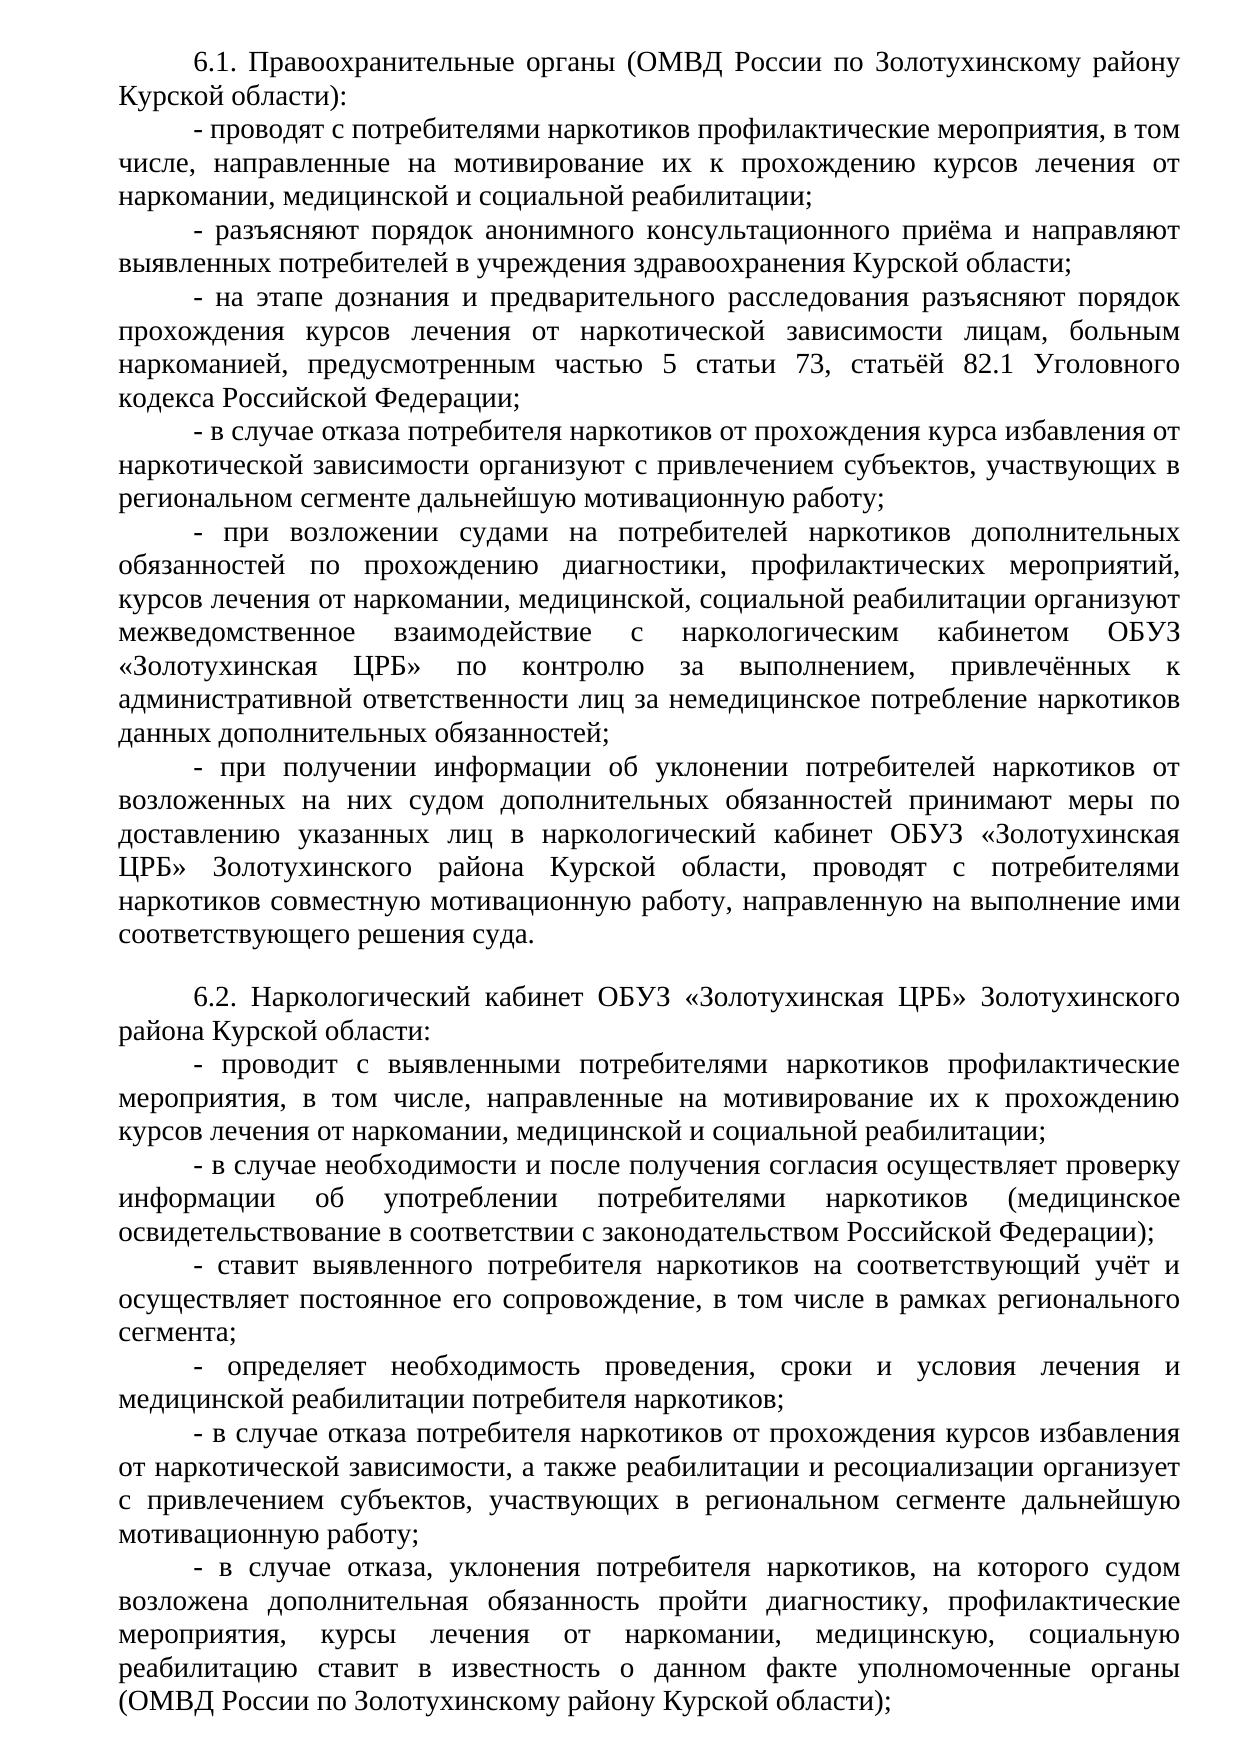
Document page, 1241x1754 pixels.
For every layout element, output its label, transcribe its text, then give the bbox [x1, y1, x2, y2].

text - определяет необходимость проведения, сроки и условия лечения и медицинской реабилитации потребителя наркотиков; [118, 1348, 1181, 1415]
text - проводит с выявленными потребителями наркотиков профилактические мероприятия, в том числе, направленные на мотивирование их к прохождению курсов лечения от наркомании, медицинской и социальной реабилитации; [118, 1046, 1181, 1147]
text 6.1. Правоохранительные органы (ОМВД России по Золотухинскому району Курской области): [118, 44, 1181, 111]
text - в случае отказа потребителя наркотиков от прохождения курса избавления от наркотической зависимости организуют с привлечением субъектов, участвующих в региональном сегменте дальнейшую мотивационную работу; [118, 413, 1181, 514]
text - при получении информации об уклонении потребителей наркотиков от возложенных на них судом дополнительных обязанностей принимают меры по доставлению указанных лиц в наркологический кабинет ОБУЗ «Золотухинская ЦРБ» Золотухинского района Курской области, проводят с потребителями наркотиков совместную мотивационную работу, направленную на выполнение ими соответствующего решения суда. [118, 749, 1181, 950]
text 6.2. Наркологический кабинет ОБУЗ «Золотухинская ЦРБ» Золотухинского района Курской области: [118, 979, 1181, 1046]
text - в случае необходимости и после получения согласия осуществляет проверку информации об употреблении потребителями наркотиков (медицинское освидетельствование в соответствии с законодательством Российской Федерации); [118, 1147, 1181, 1247]
text - проводят с потребителями наркотиков профилактические мероприятия, в том числе, направленные на мотивирование их к прохождению курсов лечения от наркомании, медицинской и социальной реабилитации; [118, 111, 1181, 212]
text - разъясняют порядок анонимного консультационного приёма и направляют выявленных потребителей в учреждения здравоохранения Курской области; [118, 212, 1181, 279]
text - в случае отказа, уклонения потребителя наркотиков, на которого судом возложена дополнительная обязанность пройти диагностику, профилактические мероприятия, курсы лечения от наркомании, медицинскую, социальную реабилитацию ставит в известность о данном факте уполномоченные органы (ОМВД России по Золотухинскому району Курской области); [118, 1549, 1181, 1717]
text - на этапе дознания и предварительного расследования разъясняют порядок прохождения курсов лечения от наркотической зависимости лицам, больным наркоманией, предусмотренным частью 5 статьи 73, статьёй 82.1 Уголовного кодекса Российской Федерации; [118, 279, 1181, 413]
text - ставит выявленного потребителя наркотиков на соответствующий учёт и осуществляет постоянное его сопровождение, в том числе в рамках регионального сегмента; [118, 1247, 1181, 1348]
text - при возложении судами на потребителей наркотиков дополнительных обязанностей по прохождению диагностики, профилактических мероприятий, курсов лечения от наркомании, медицинской, социальной реабилитации организуют межведомственное взаимодействие с наркологическим кабинетом ОБУЗ «Золотухинская ЦРБ» по контролю за выполнением, привлечённых к административной ответственности лиц за немедицинское потребление наркотиков данных дополнительных обязанностей; [118, 514, 1181, 749]
text - в случае отказа потребителя наркотиков от прохождения курсов избавления от наркотической зависимости, а также реабилитации и ресоциализации организует с привлечением субъектов, участвующих в региональном сегменте дальнейшую мотивационную работу; [118, 1415, 1181, 1549]
